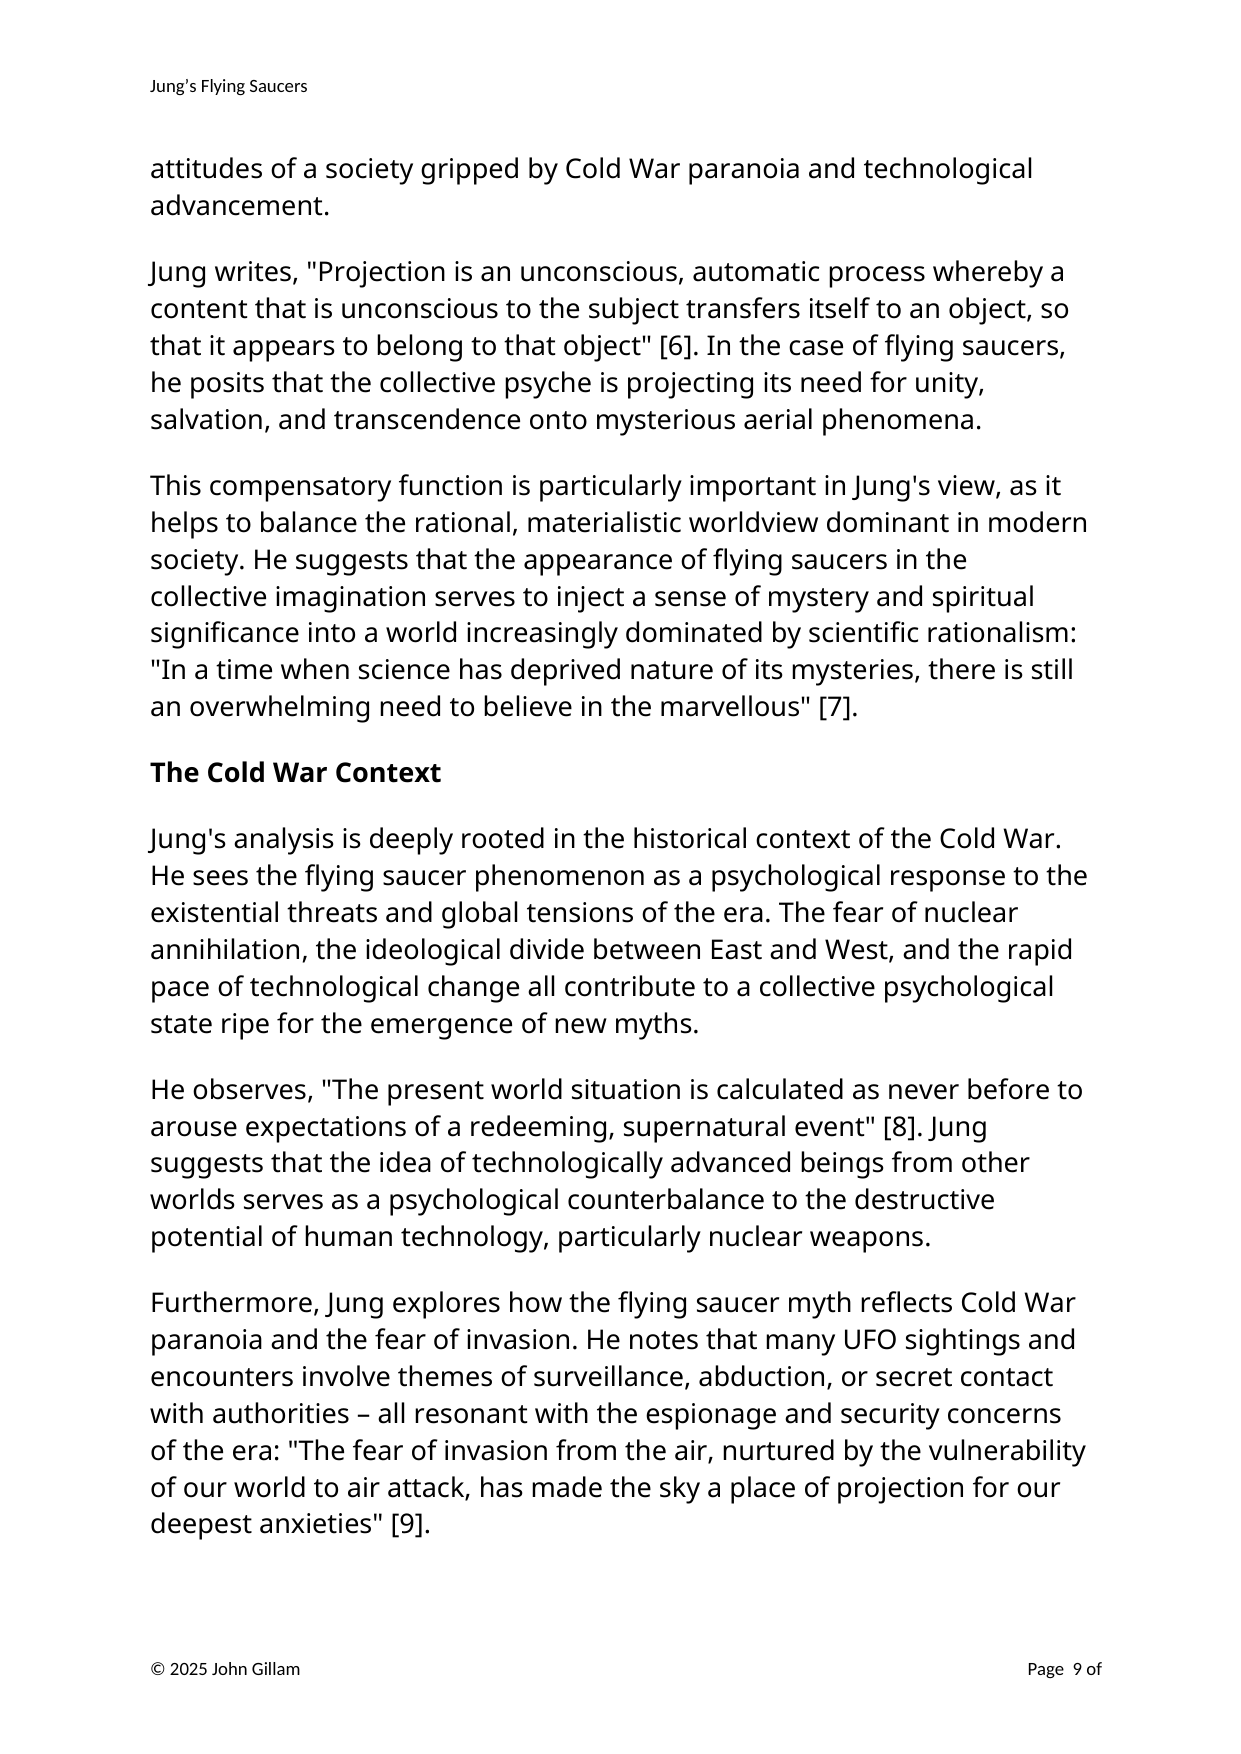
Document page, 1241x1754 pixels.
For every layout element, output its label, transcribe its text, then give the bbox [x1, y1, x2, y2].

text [150, 150, 1090, 224]
text Furthermore, Jung explores how the flying saucer myth reflects Cold War paranoia and the fear of invasion. He notes that many UFO sightings and encounters involve themes of surveillance, abduction, or secret contact with authorities – all resonant with the espionage and security concerns of the era: "The fear of invasion from the air, nurtured by the vulnerability of our world to air attack, has made the sky a place of projection for our deepest anxieties" [9]. [150, 1284, 1090, 1542]
text The Cold War Context [150, 754, 1090, 791]
text He observes, "The present world situation is calculated as never before to arouse expectations of a redeeming, supernatural event" [8]. Jung suggests that the idea of technologically advanced beings from other worlds serves as a psychological counterbalance to the destructive potential of human technology, particularly nuclear weapons. [150, 1070, 1090, 1254]
text Jung's analysis is deeply rooted in the historical context of the Cold War. He sees the flying saucer phenomenon as a psychological response to the existential threats and global tensions of the era. The fear of nuclear annihilation, the ideological divide between East and West, and the rapid pace of technological change all contribute to a collective psychological state ripe for the emergence of new myths. [150, 820, 1090, 1041]
text Jung writes, "Projection is an unconscious, automatic process whereby a content that is unconscious to the subject transfers itself to an object, so that it appears to belong to that object" [6]. In the case of flying saucers, he posits that the collective psyche is projecting its need for unity, salvation, and transcendence onto mysterious aerial phenomena. [150, 253, 1090, 437]
text This compensatory function is particularly important in Jung's view, as it helps to balance the rational, materialistic worldview dominant in modern society. He suggests that the appearance of flying saucers in the collective imagination serves to inject a sense of mystery and spiritual significance into a world increasingly dominated by scientific rationalism: "In a time when science has deprived nature of its mysteries, there is still an overwhelming need to believe in the marvellous" [7]. [150, 466, 1090, 724]
